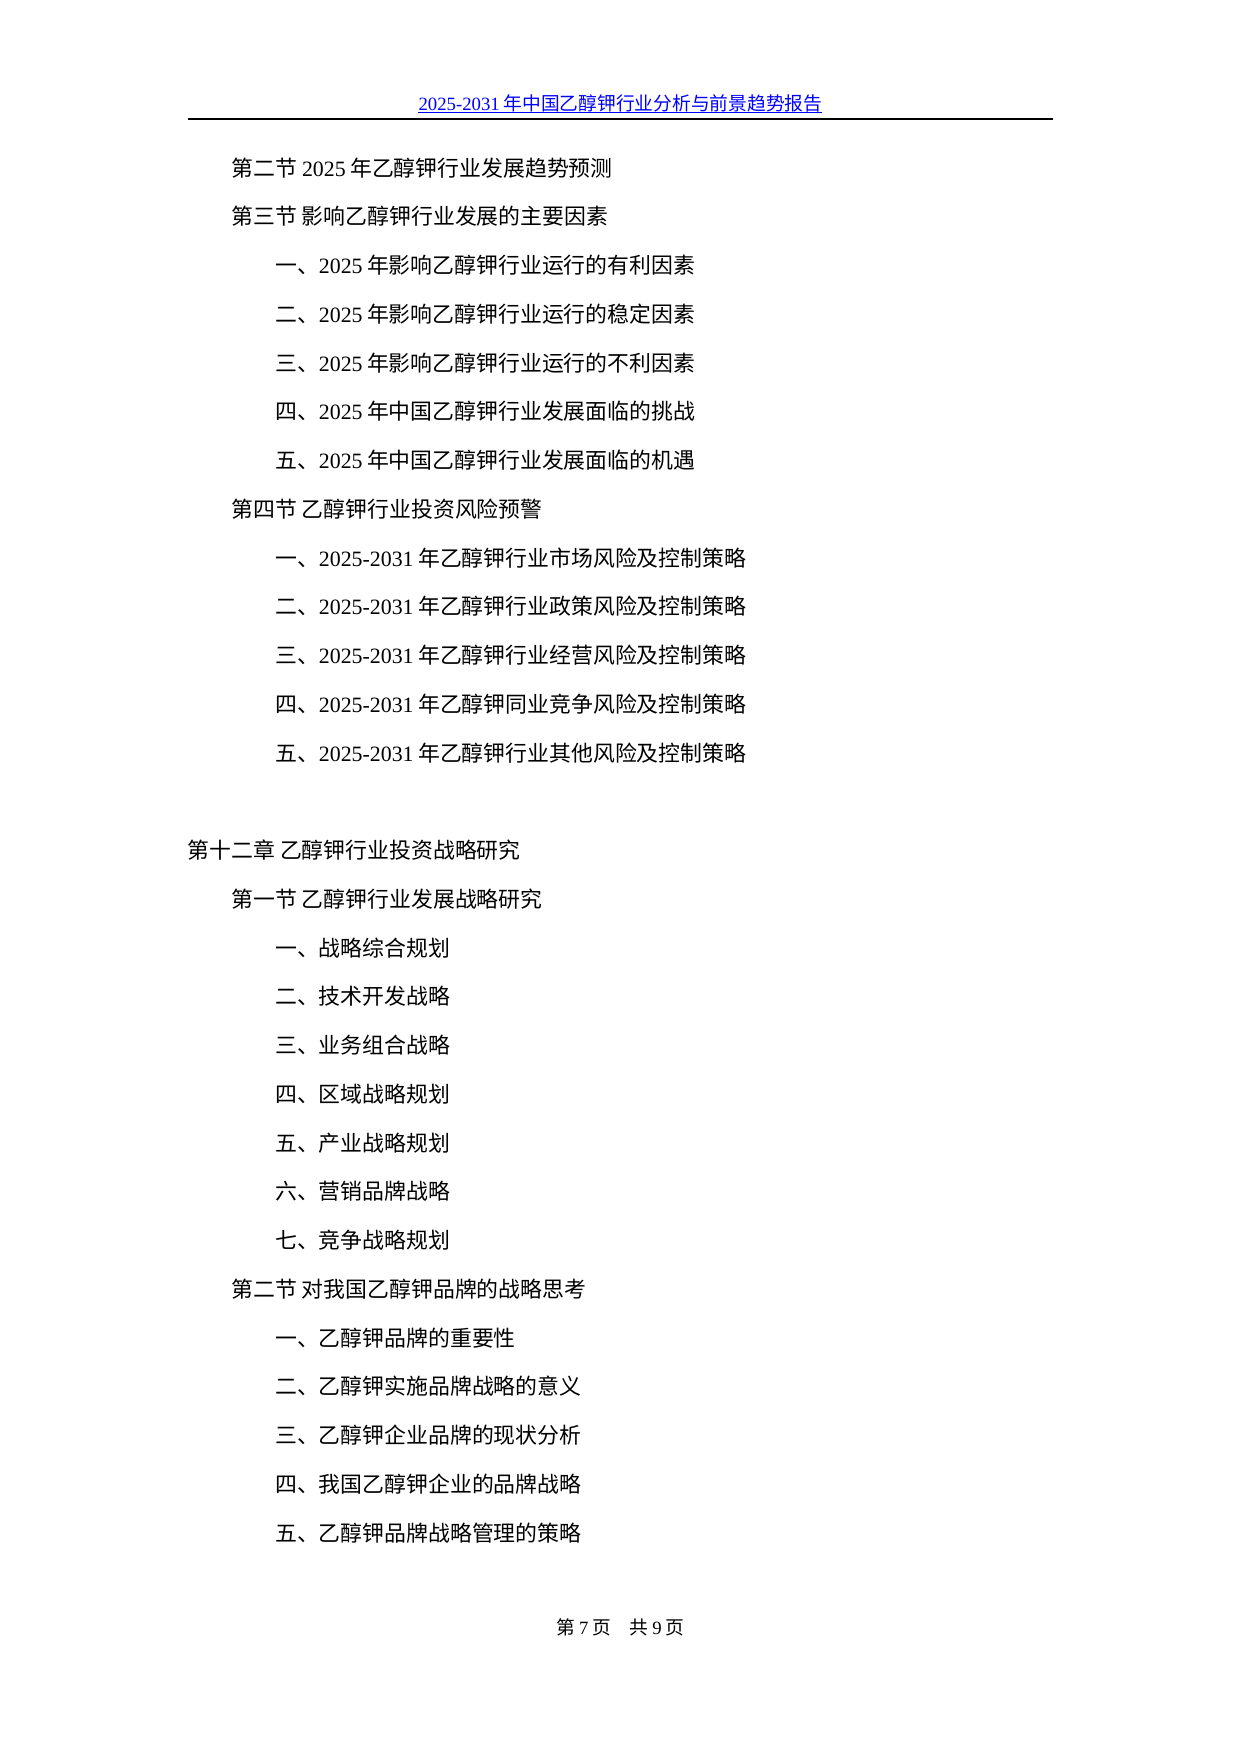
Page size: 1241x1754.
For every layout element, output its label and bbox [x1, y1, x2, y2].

text [187, 150, 1053, 1548]
